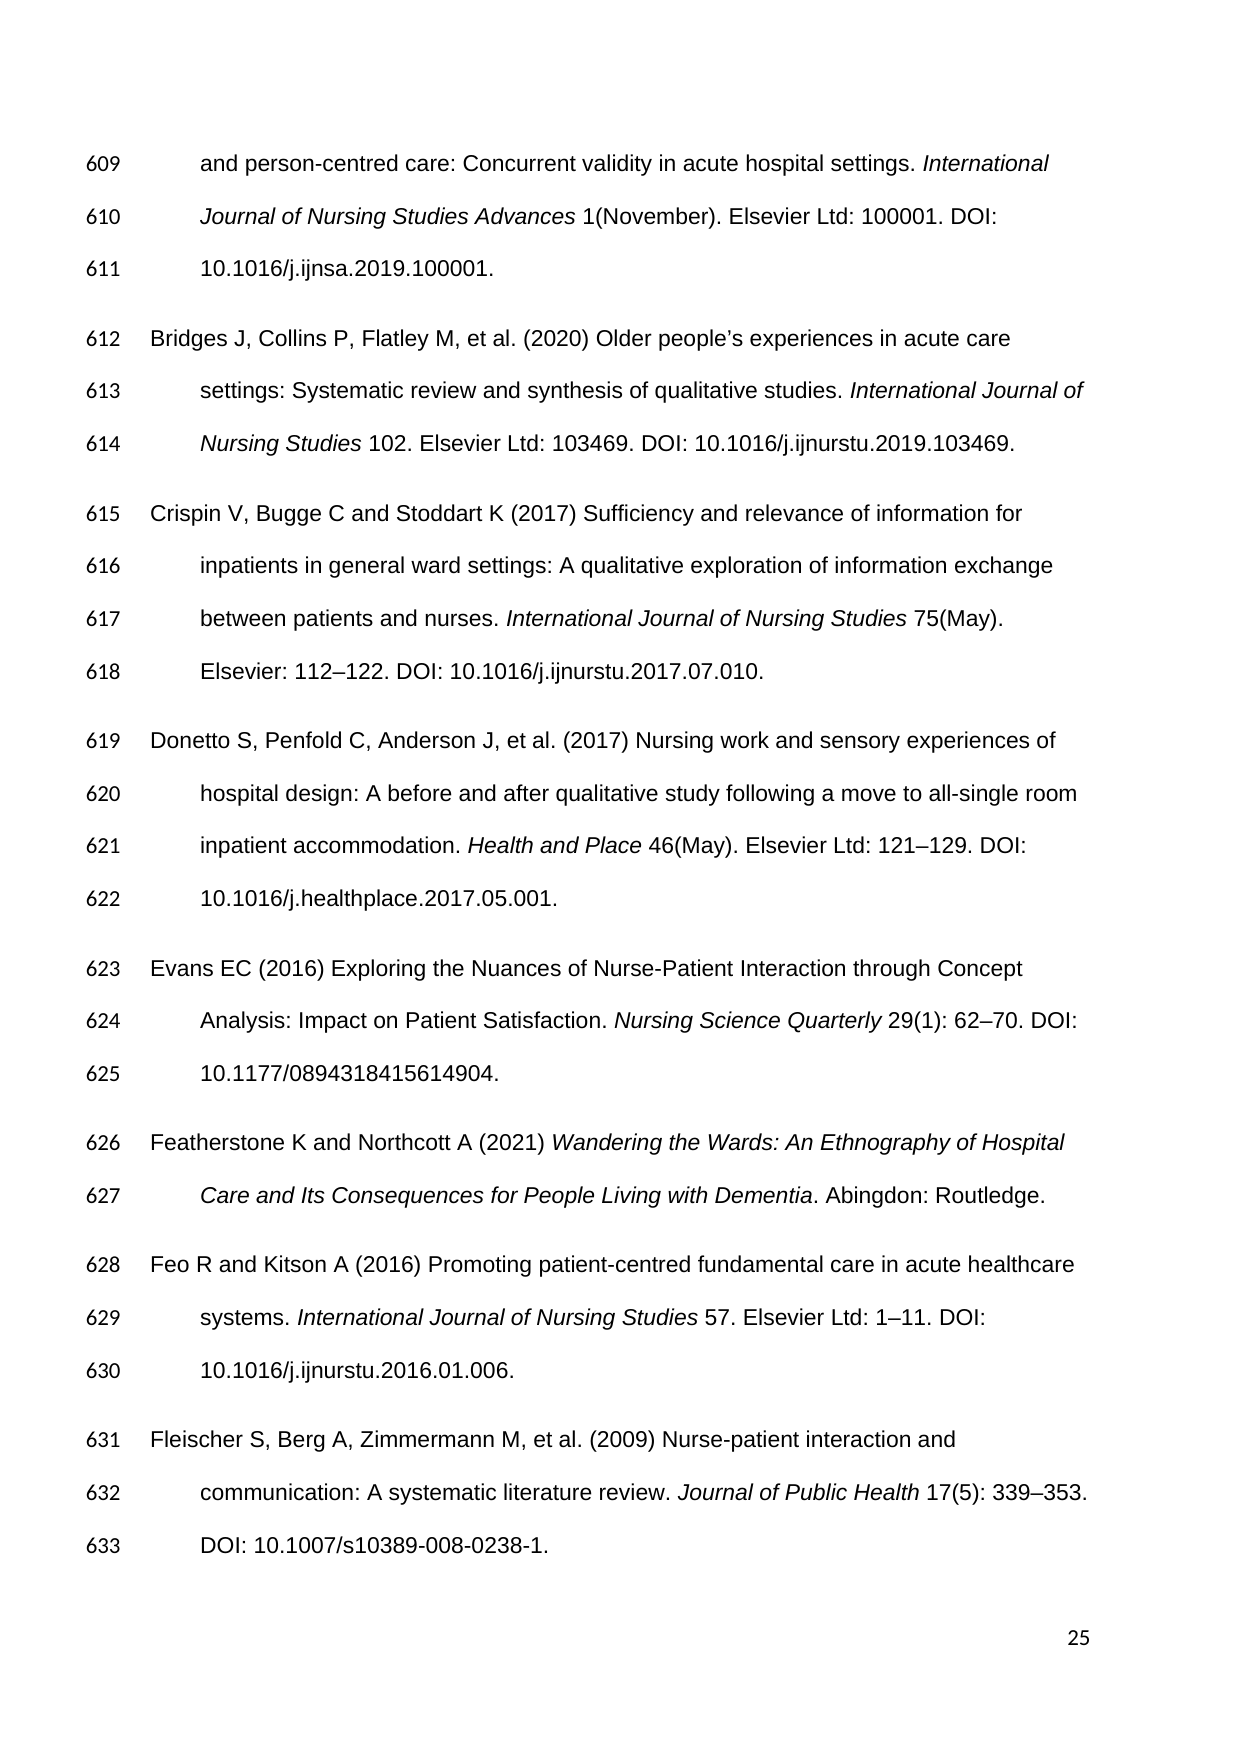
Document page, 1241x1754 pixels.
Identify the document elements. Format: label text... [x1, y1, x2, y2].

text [150, 150, 1090, 282]
text Crispin V, Bugge C and Stoddart K (2017) Sufficiency and relevance of information for inpatients in general ward settings: A qualitative exploration of information exchange between patients and nurses. International Journal of Nursing Studies 75(May). Elsevier: 112–122. DOI: 10.1016/j.ijnurstu.2017.07.010. [150, 499, 1090, 684]
text Feo R and Kitson A (2016) Promoting patient-centred fundamental care in acute healthcare systems. International Journal of Nursing Studies 57. Elsevier Ltd: 1–11. DOI: 10.1016/j.ijnurstu.2016.01.006. [150, 1251, 1090, 1383]
text Bridges J, Collins P, Flatley M, et al. (2020) Older people’s experiences in acute care settings: Systematic review and synthesis of qualitative studies. International Journal of Nursing Studies 102. Elsevier Ltd: 103469. DOI: 10.1016/j.ijnurstu.2019.103469. [150, 325, 1090, 457]
text Donetto S, Penfold C, Anderson J, et al. (2017) Nursing work and sensory experiences of hospital design: A before and after qualitative study following a move to all-single room inpatient accommodation. Health and Place 46(May). Elsevier Ltd: 121–129. DOI: 10.1016/j.healthplace.2017.05.001. [150, 727, 1090, 912]
text Evans EC (2016) Exploring the Nuances of Nurse-Patient Interaction through Concept Analysis: Impact on Patient Satisfaction. Nursing Science Quarterly 29(1): 62–70. DOI: 10.1177/0894318415614904. [150, 954, 1090, 1086]
text Fleischer S, Berg A, Zimmermann M, et al. (2009) Nurse-patient interaction and communication: A systematic literature review. Journal of Public Health 17(5): 339–353. DOI: 10.1007/s10389-008-0238-1. [150, 1426, 1090, 1558]
text Featherstone K and Northcott A (2021) Wandering the Wards: An Ethnography of Hospital Care and Its Consequences for People Living with Dementia. Abingdon: Routledge. [150, 1129, 1090, 1208]
